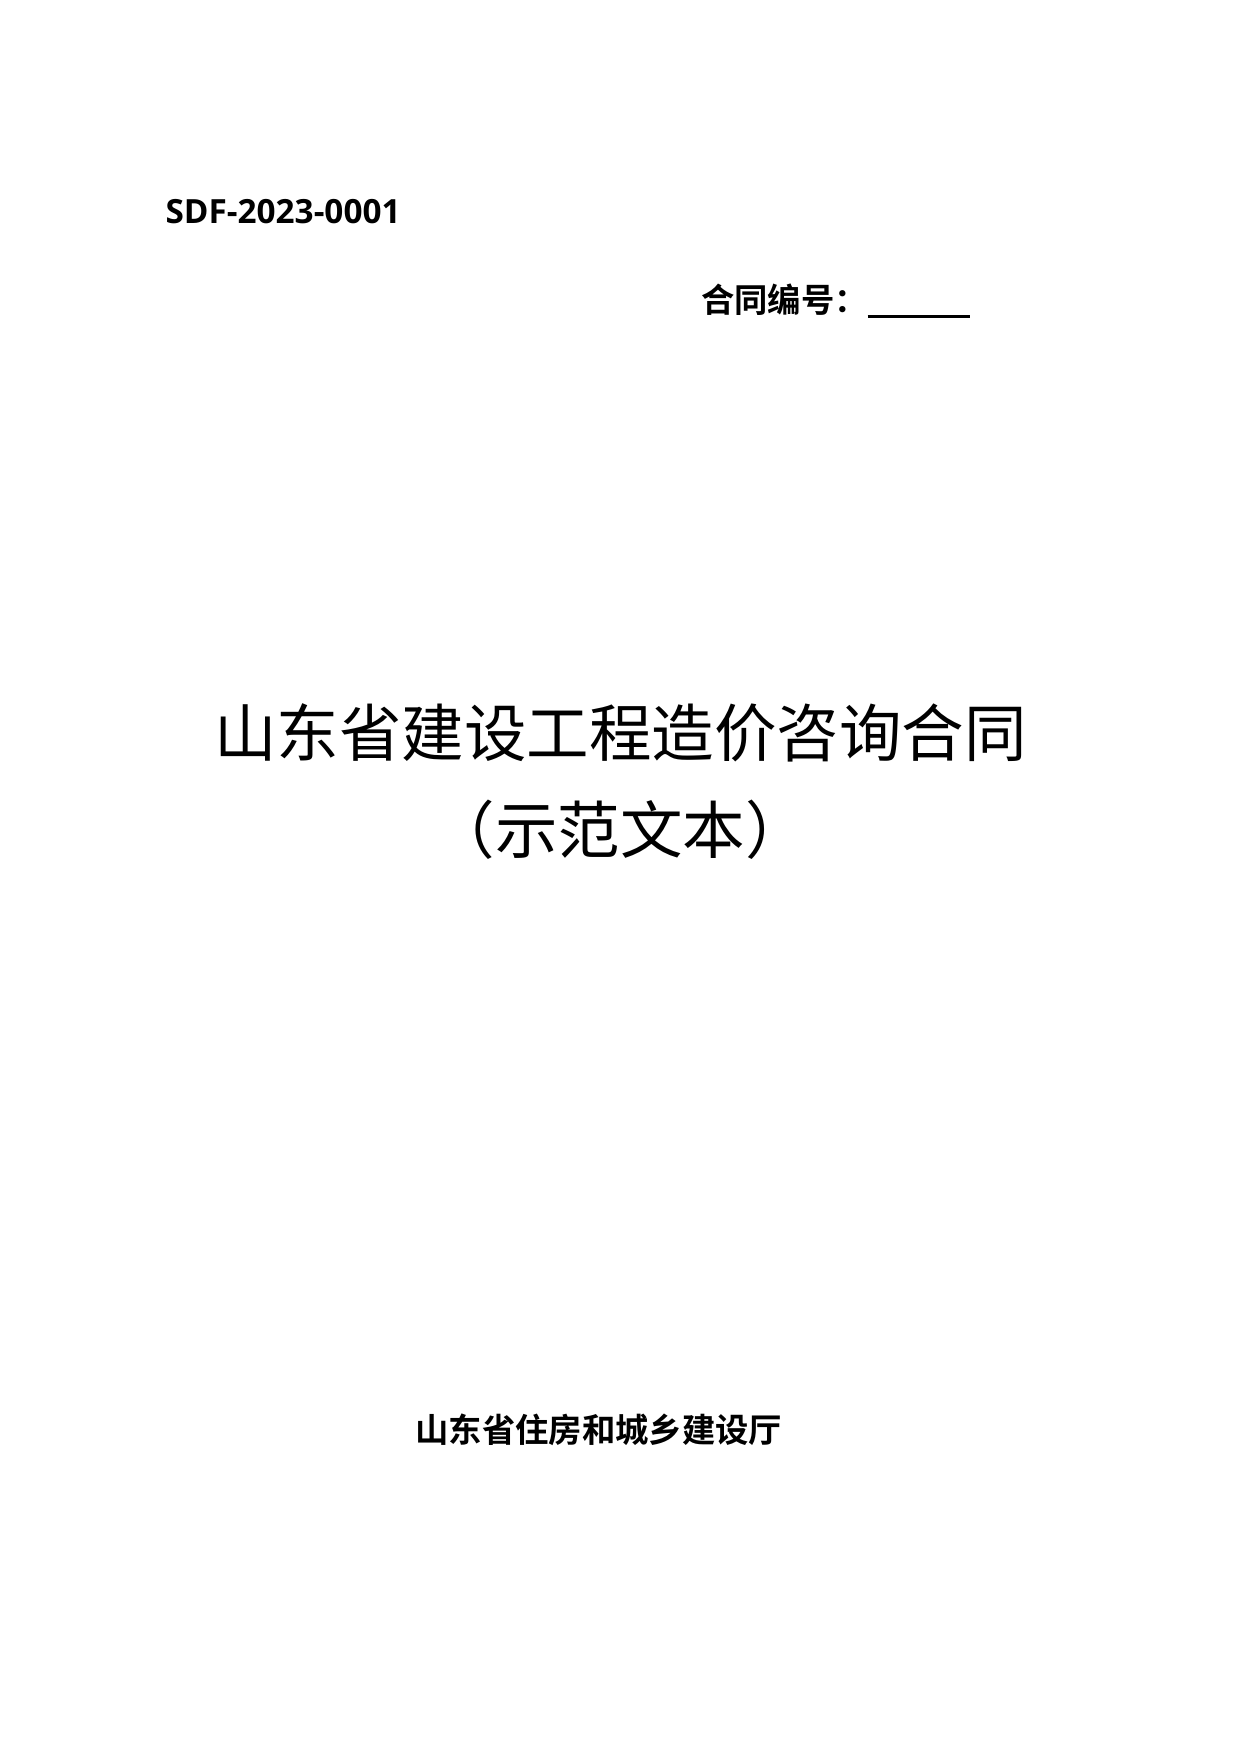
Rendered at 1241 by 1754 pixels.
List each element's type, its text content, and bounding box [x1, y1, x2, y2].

text （示范文本） [165, 777, 1075, 875]
text SDF-2023-0001 [165, 178, 1075, 243]
text 山东省住房和城乡建设厅 [415, 1395, 1075, 1460]
text 合同编号： [165, 266, 1075, 331]
text 山东省建设工程造价咨询合同 [165, 680, 1075, 777]
